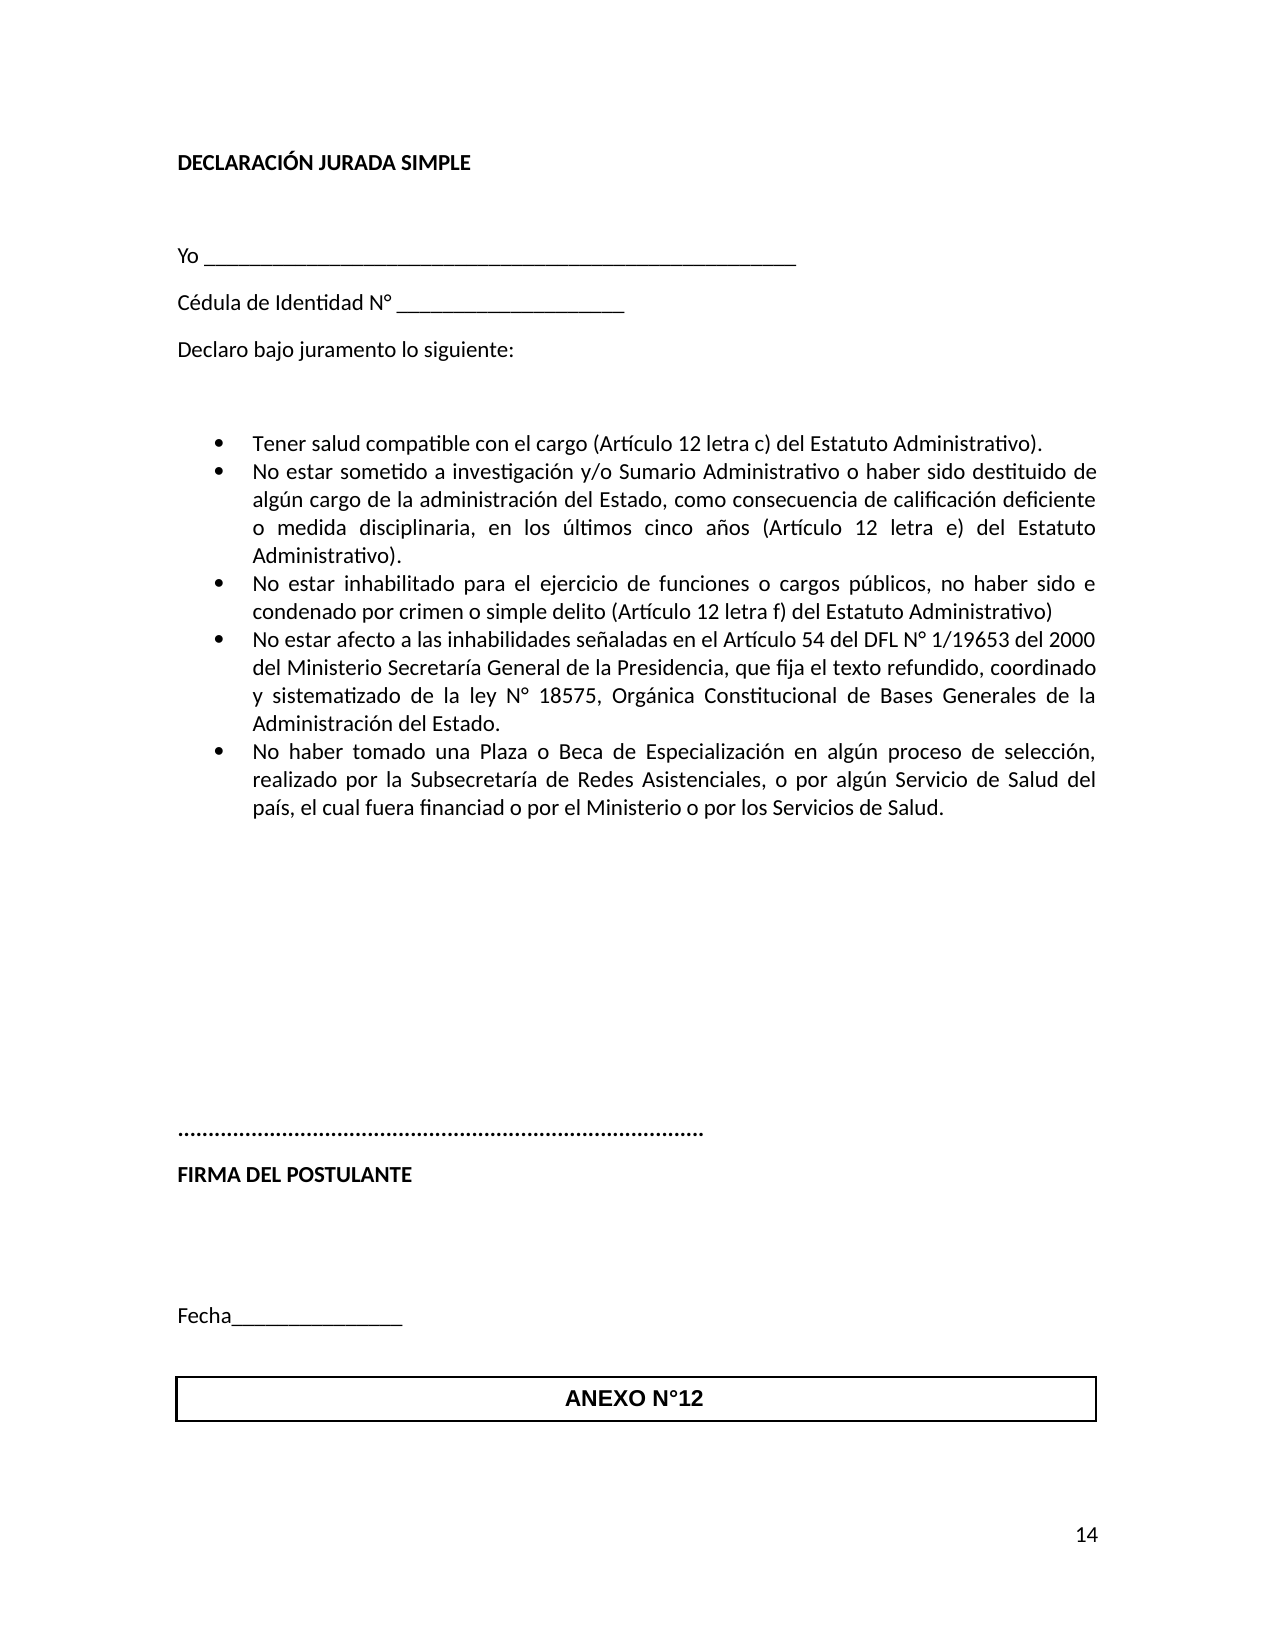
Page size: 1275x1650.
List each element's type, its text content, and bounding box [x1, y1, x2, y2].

list No estar sometido a investigación y/o Sumario Administrativo o haber sido destituido de algún cargo de la administración del Estado, como consecuencia de calificación deficiente o medida disciplinaria, en los últimos cinco años (Artículo 12 letra e) del Estatuto Administrativo). [215, 457, 1098, 569]
list No estar afecto a las inhabilidades señaladas en el Artículo 54 del DFL N° 1/19653 del 2000 del Ministerio Secretaría General de la Presidencia, que fija el texto refundido, coordinado y sistematizado de la ley N° 18575, Orgánica Constitucional de Bases Generales de la Administración del Estado. [215, 625, 1098, 737]
list No estar inhabilitado para el ejercicio de funciones o cargos públicos, no haber sido e condenado por crimen o simple delito (Artículo 12 letra f) del Estatuto Administrativo) [215, 569, 1098, 625]
text Fecha_______________ [177, 1301, 1098, 1329]
text Yo ____________________________________________________ [177, 241, 1098, 269]
list Tener salud compatible con el cargo (Artículo 12 letra c) del Estatuto Administrativo). [215, 429, 1098, 457]
text FIRMA DEL POSTULANTE [177, 1161, 1098, 1189]
text DECLARACIÓN JURADA SIMPLE [177, 148, 1098, 176]
text Declaro bajo juramento lo siguiente: [177, 335, 1098, 363]
text ...................................................................................... [177, 1114, 1098, 1142]
list No haber tomado una Plaza o Beca de Especialización en algún proceso de selección, realizado por la Subsecretaría de Redes Asistenciales, o por algún Servicio de Salud del país, el cual fuera financiad o por el Ministerio o por los Servicios de Salud. [215, 737, 1098, 821]
text Cédula de Identidad N° ____________________ [177, 288, 1098, 316]
